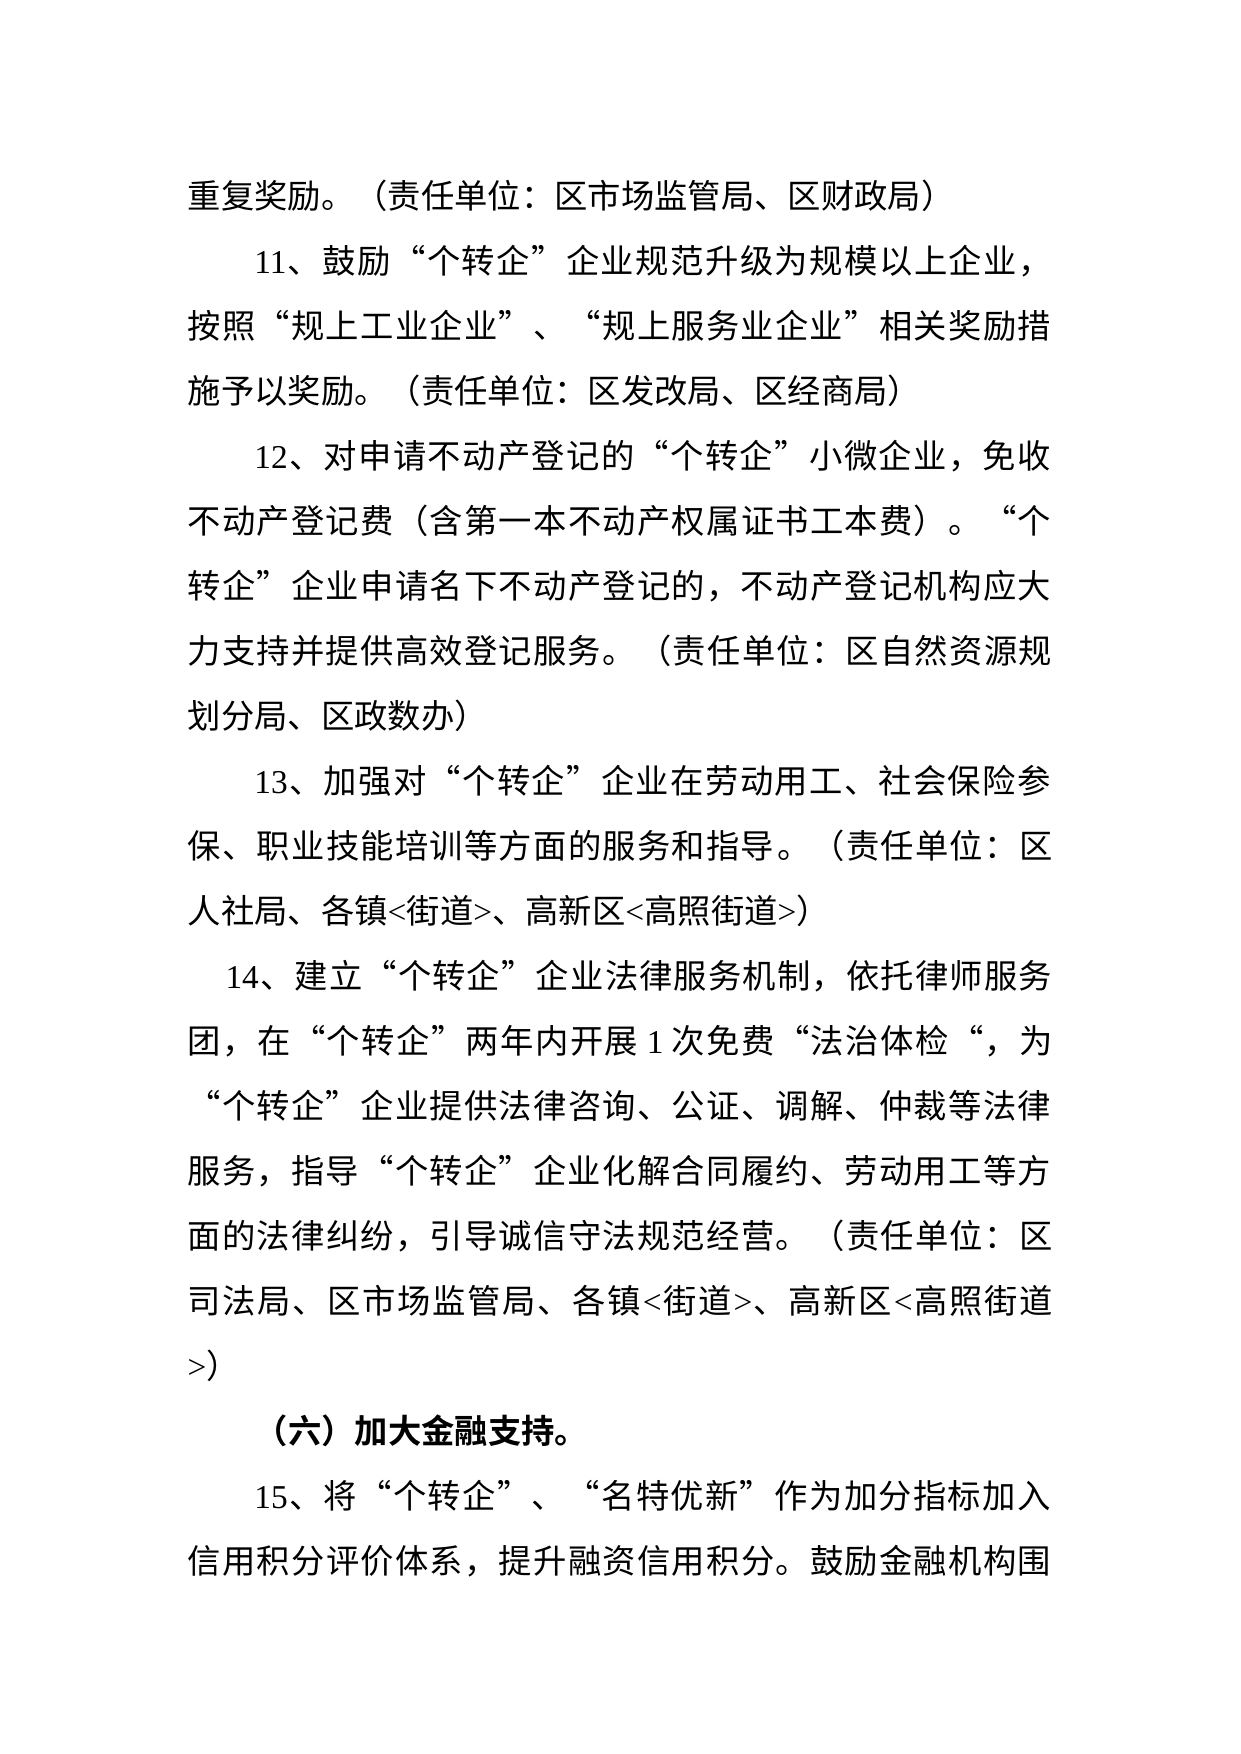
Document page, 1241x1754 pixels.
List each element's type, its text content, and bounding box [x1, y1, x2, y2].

text （六）加大金融支持。 [187, 1397, 1053, 1462]
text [187, 1462, 1053, 1592]
text 14、建立“个转企”企业法律服务机制，依托律师服务团，在“个转企”两年内开展1次免费“法治体检“，为“个转企”企业提供法律咨询、公证、调解、仲裁等法律服务，指导“个转企”企业化解合同履约、劳动用工等方面的法律纠纷，引导诚信守法规范经营。（责任单位：区司法局、区市场监管局、各镇<街道>、高新区<高照街道>） [187, 942, 1053, 1397]
text 13、加强对“个转企”企业在劳动用工、社会保险参保、职业技能培训等方面的服务和指导。（责任单位：区人社局、各镇<街道>、高新区<高照街道>） [187, 747, 1053, 942]
text 12、对申请不动产登记的“个转企”小微企业，免收不动产登记费（含第一本不动产权属证书工本费）。“个转企”企业申请名下不动产登记的，不动产登记机构应大力支持并提供高效登记服务。（责任单位：区自然资源规划分局、区政数办） [187, 422, 1053, 747]
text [187, 162, 1053, 227]
text 11、鼓励“个转企”企业规范升级为规模以上企业，按照“规上工业企业”、“规上服务业企业”相关奖励措施予以奖励。（责任单位：区发改局、区经商局） [187, 227, 1053, 422]
